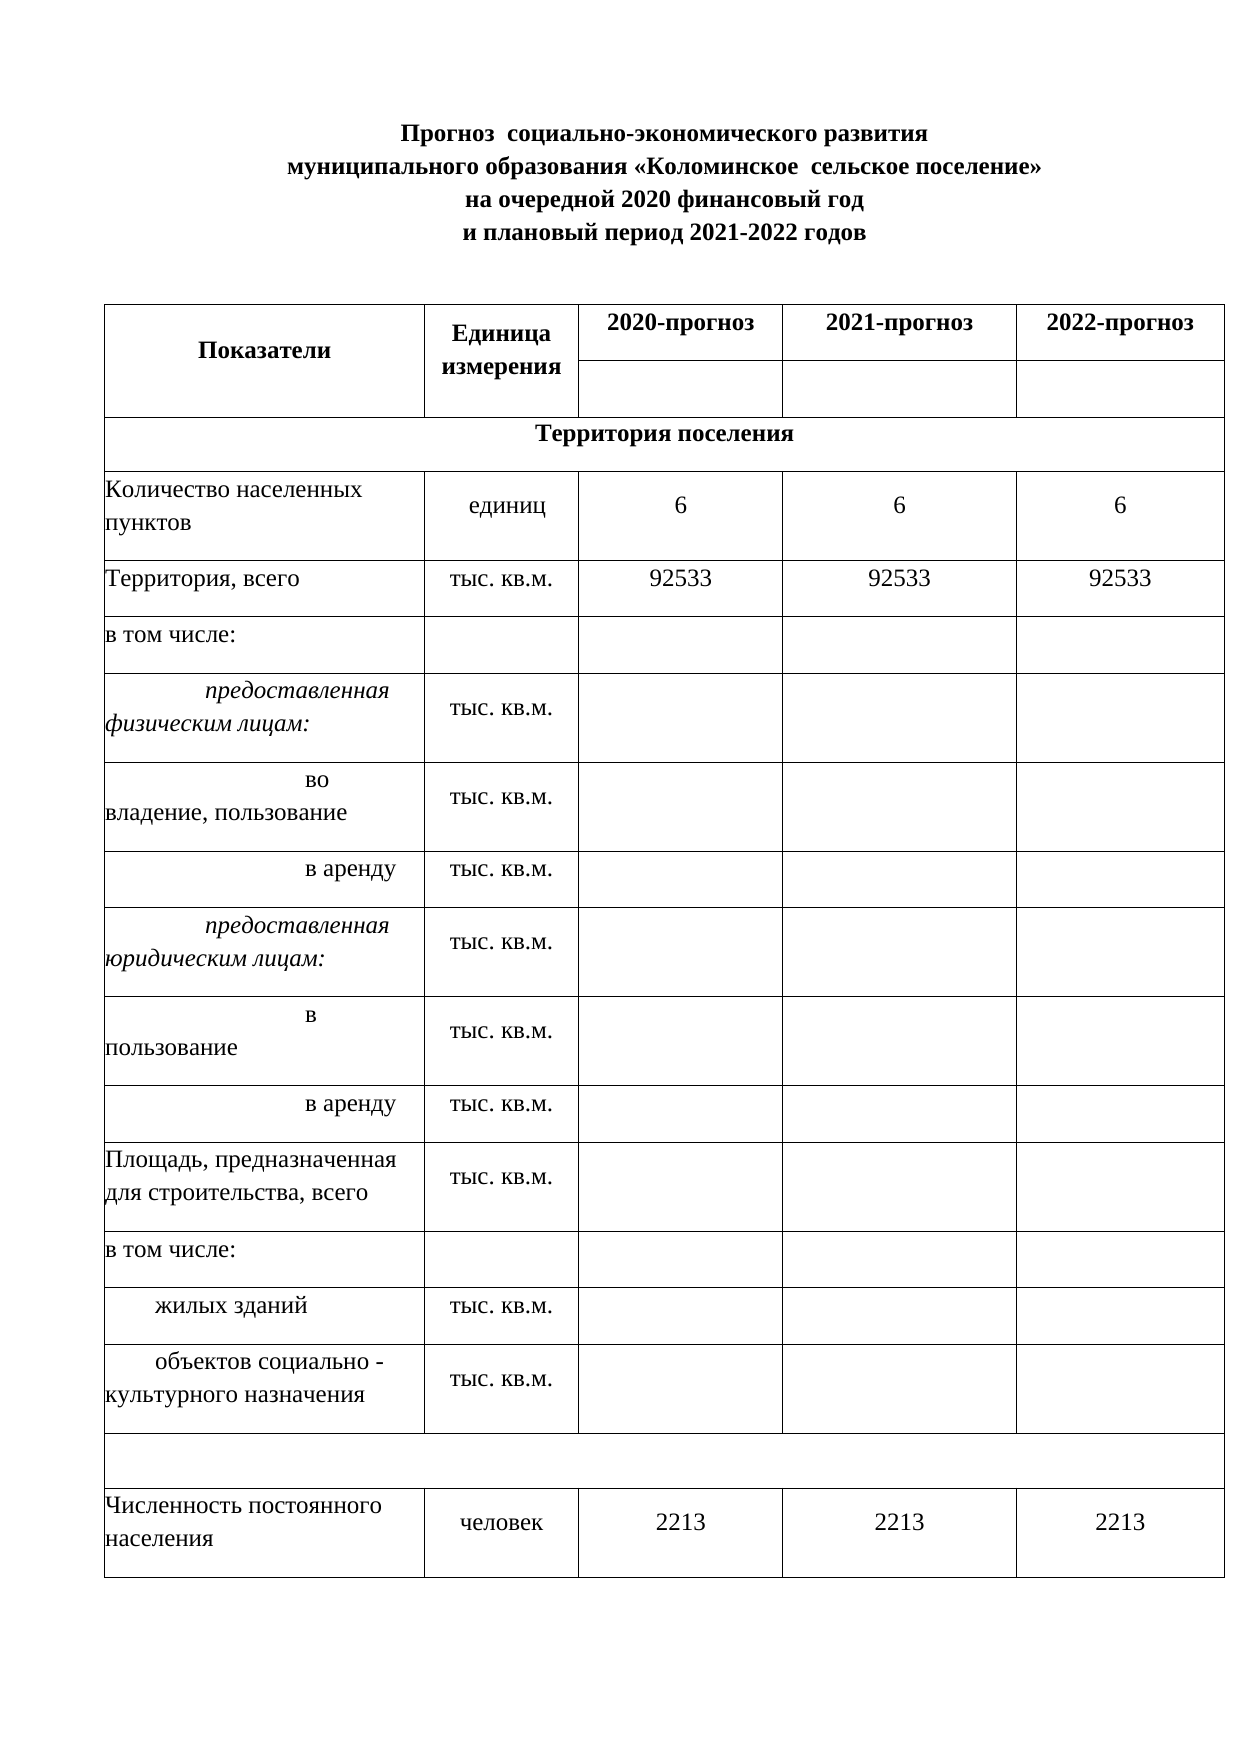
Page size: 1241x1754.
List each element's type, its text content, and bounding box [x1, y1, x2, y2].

table_cell тыс. кв.м. [425, 852, 578, 907]
table_cell [425, 1232, 578, 1287]
table_cell [783, 997, 1016, 1085]
table_cell [579, 1143, 782, 1231]
table_cell [783, 361, 1016, 417]
table_cell [783, 674, 1016, 762]
table_cell [579, 1288, 782, 1344]
table_cell [1017, 852, 1224, 907]
table_cell 2213 [783, 1489, 1016, 1577]
table_cell тыс. кв.м. [425, 997, 578, 1085]
text и плановый период 2021-2022 годов [177, 217, 1152, 246]
table_cell 92533 [1017, 561, 1224, 616]
table_cell [1017, 1086, 1224, 1142]
table_cell [1017, 1143, 1224, 1231]
table_cell жилых зданий [105, 1288, 424, 1344]
table_cell Количество населенных пунктов [105, 472, 424, 560]
table_cell [579, 908, 782, 996]
table_cell [579, 361, 782, 417]
text муниципального образования «Коломинское сельское поселение» [177, 151, 1152, 180]
table_cell [579, 997, 782, 1085]
text Прогноз социально-экономического развития [177, 118, 1152, 147]
table_cell [1017, 763, 1224, 851]
table_cell [783, 1288, 1016, 1344]
table_cell [1017, 1288, 1224, 1344]
table_cell [783, 908, 1016, 996]
table_cell тыс. кв.м. [425, 1086, 578, 1142]
table_header 2020-прогноз [579, 305, 782, 360]
table_cell в аренду [105, 852, 424, 907]
table_cell [1017, 361, 1224, 417]
table_cell [105, 1434, 1224, 1488]
table_cell [783, 1143, 1016, 1231]
table_cell [425, 617, 578, 673]
table_cell тыс. кв.м. [425, 674, 578, 762]
text на очередной 2020 финансовый год [177, 184, 1152, 213]
table_cell тыс. кв.м. [425, 908, 578, 996]
table_cell [1017, 997, 1224, 1085]
table_cell в аренду [105, 1086, 424, 1142]
table_cell [1017, 617, 1224, 673]
table_cell единиц [425, 472, 578, 560]
table_cell [783, 1345, 1016, 1433]
table_cell [783, 1086, 1016, 1142]
table_cell тыс. кв.м. [425, 561, 578, 616]
table_cell [783, 1232, 1016, 1287]
table_cell [1017, 674, 1224, 762]
table_cell [783, 763, 1016, 851]
table_cell предоставленная юридическим лицам: [105, 908, 424, 996]
table_cell 6 [1017, 472, 1224, 560]
table_cell 2213 [1017, 1489, 1224, 1577]
table_cell тыс. кв.м. [425, 1345, 578, 1433]
table_cell Территория, всего [105, 561, 424, 616]
table_header Единица измерения [425, 305, 578, 417]
table_cell во владение, пользование [105, 763, 424, 851]
table_cell предоставленная физическим лицам: [105, 674, 424, 762]
table_cell человек [425, 1489, 578, 1577]
table_header 2022-прогноз [1017, 305, 1224, 360]
table_cell [579, 852, 782, 907]
table_cell тыс. кв.м. [425, 763, 578, 851]
table_cell [579, 1345, 782, 1433]
table_cell тыс. кв.м. [425, 1288, 578, 1344]
table_cell [579, 1086, 782, 1142]
table_header 2021-прогноз [783, 305, 1016, 360]
table_cell Численность постоянного населения [105, 1489, 424, 1577]
table_cell Площадь, предназначенная для строительства, всего [105, 1143, 424, 1231]
table_cell Территория поселения [105, 418, 1224, 471]
table_cell [783, 852, 1016, 907]
table_cell 6 [783, 472, 1016, 560]
table_cell 92533 [783, 561, 1016, 616]
table_cell в том числе: [105, 617, 424, 673]
table_header Показатели [105, 305, 424, 417]
table_cell 2213 [579, 1489, 782, 1577]
table_cell в том числе: [105, 1232, 424, 1287]
table_cell [783, 617, 1016, 673]
table_cell [579, 617, 782, 673]
table_cell тыс. кв.м. [425, 1143, 578, 1231]
table_cell объектов социально - культурного назначения [105, 1345, 424, 1433]
table_cell [579, 1232, 782, 1287]
table_cell [579, 763, 782, 851]
table_cell 6 [579, 472, 782, 560]
table_cell [579, 674, 782, 762]
table_cell в пользование [105, 997, 424, 1085]
table_cell 92533 [579, 561, 782, 616]
table_cell [1017, 1232, 1224, 1287]
table_cell [1017, 908, 1224, 996]
table_cell [1017, 1345, 1224, 1433]
